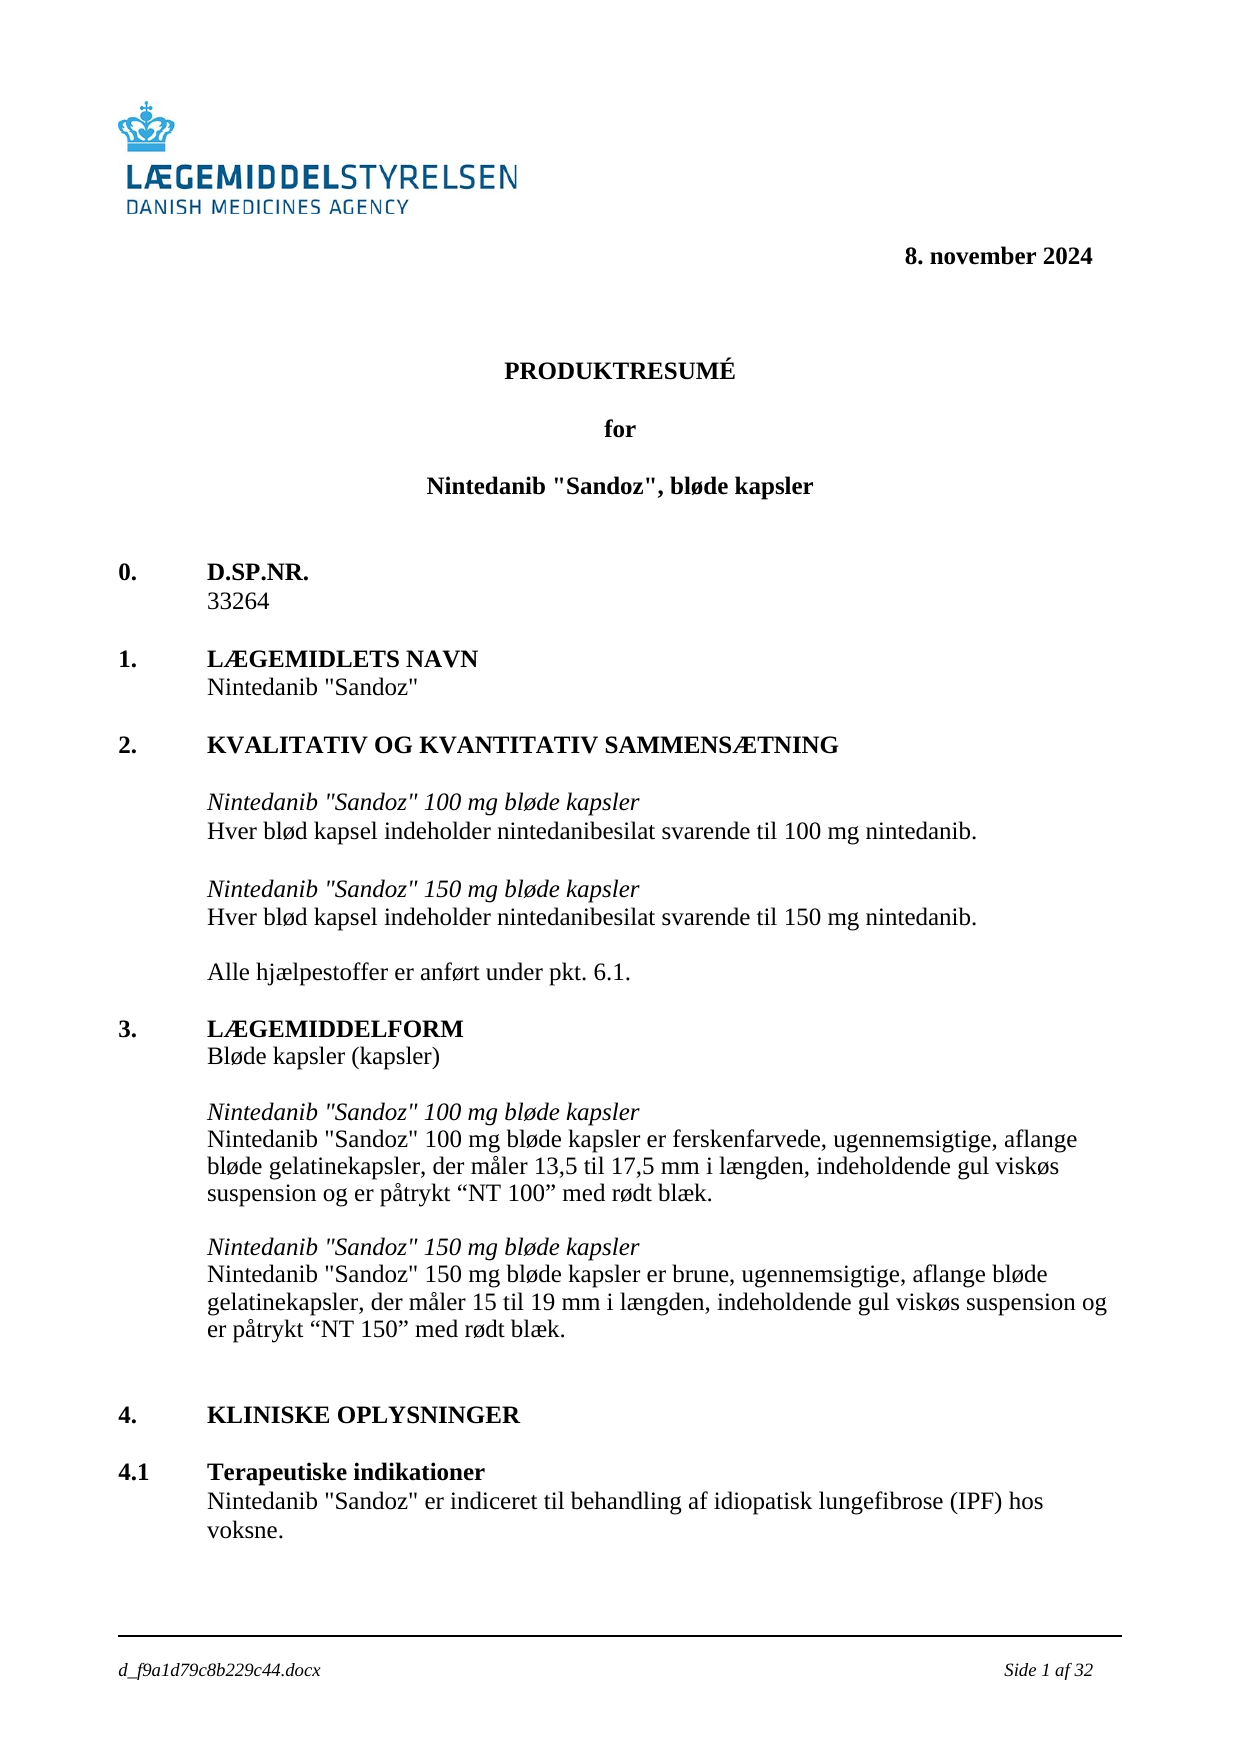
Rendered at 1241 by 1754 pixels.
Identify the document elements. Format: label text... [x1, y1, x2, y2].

text 4. KLINISKE OPLYSNINGER [118, 1400, 1122, 1429]
text 4.1 Terapeutiske indikationer [118, 1457, 1122, 1486]
text 3. LÆGEMIDDELFORM [118, 1014, 1122, 1043]
text Nintedanib "Sandoz", bløde kapsler [118, 471, 1122, 500]
text Hver blød kapsel indeholder nintedanibesilat svarende til 150 mg nintedanib. [207, 902, 1122, 931]
text for [118, 414, 1122, 442]
text 0. D.SP.NR. [118, 557, 1122, 586]
text Alle hjælpestoffer er anført under pkt. 6.1. [207, 958, 1122, 985]
text 33264 [207, 586, 1122, 615]
text 1. LÆGEMIDLETS NAVN [118, 644, 1122, 672]
text Nintedanib "Sandoz" er indiceret til behandling af idiopatisk lungefibrose (IPF) hos voksne. [207, 1486, 1122, 1544]
text Nintedanib "Sandoz" 100 mg bløde kapsler [207, 1099, 1122, 1126]
text Nintedanib "Sandoz" 100 mg bløde kapsler er ferskenfarvede, ugennemsigtige, aflange bløde gelatinekapsler, der måler 13,5 til 17,5 mm i længden, indeholdende gul viskøs suspension og er påtrykt “NT 100” med rødt blæk. [207, 1126, 1122, 1207]
text Nintedanib "Sandoz" 150 mg bløde kapsler [207, 1234, 1122, 1261]
text Hver blød kapsel indeholder nintedanibesilat svarende til 100 mg nintedanib. [207, 816, 1122, 845]
text Nintedanib "Sandoz" [207, 672, 1122, 701]
text Nintedanib "Sandoz" 150 mg bløde kapsler [207, 874, 1122, 902]
text Bløde kapsler (kapsler) [207, 1043, 1122, 1070]
title 8. november 2024 [118, 241, 1122, 270]
picture [118, 101, 517, 214]
text Nintedanib "Sandoz" 100 mg bløde kapsler [207, 787, 1122, 816]
text 2. KVALITATIV OG KVANTITATIV SAMMENSÆTNING [118, 730, 1122, 759]
text PRODUKTRESUMÉ [118, 356, 1122, 385]
text Nintedanib "Sandoz" 150 mg bløde kapsler er brune, ugennemsigtige, aflange bløde gelatinekapsler, der måler 15 til 19 mm i længden, indeholdende gul viskøs suspension og er påtrykt “NT 150” med rødt blæk. [207, 1261, 1122, 1342]
